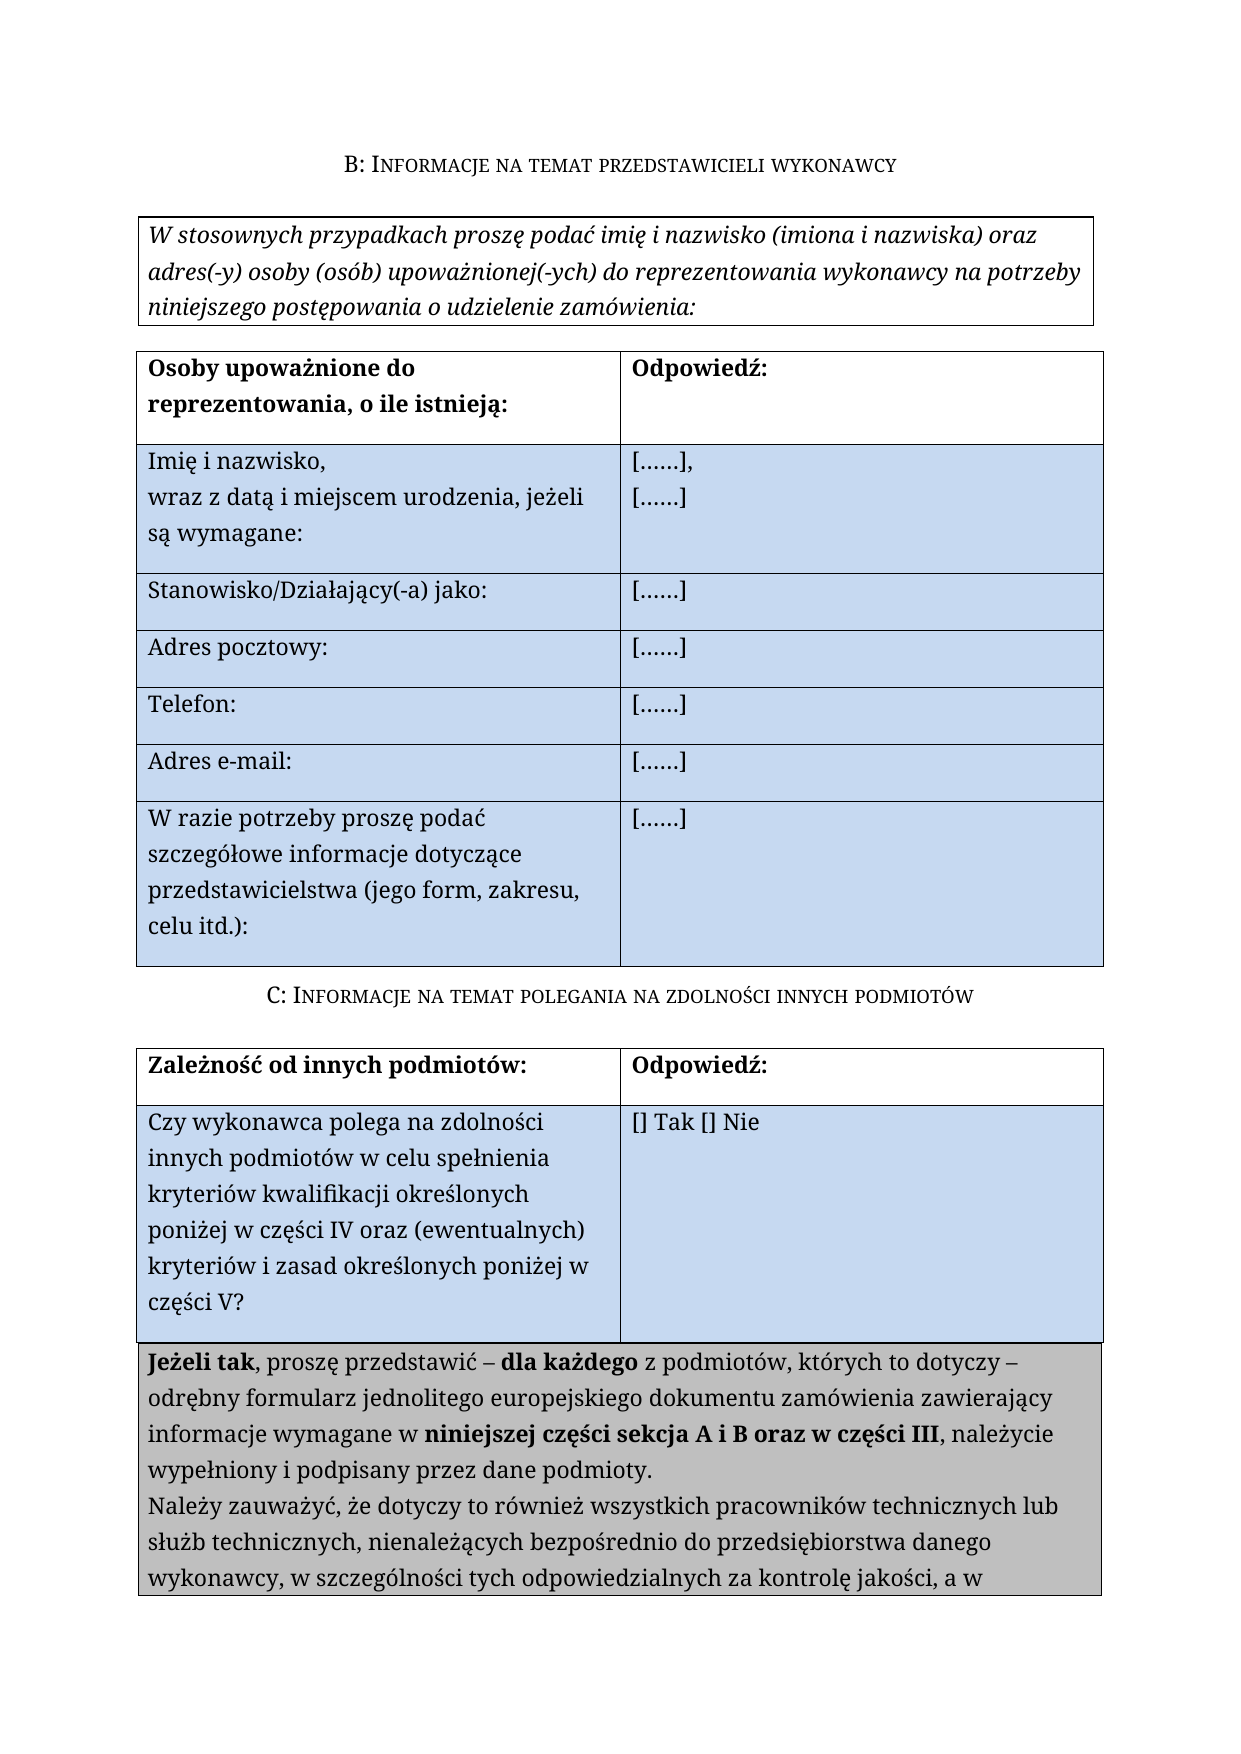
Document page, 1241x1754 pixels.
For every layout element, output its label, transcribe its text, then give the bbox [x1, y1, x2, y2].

table_cell [……] [621, 802, 1103, 966]
table_cell [……] [621, 631, 1103, 687]
table_cell Adres e-mail: [137, 745, 620, 801]
table_cell W razie potrzeby proszę podać szczegółowe informacje dotyczące przedstawicielstwa (jego form, zakresu, celu itd.): [137, 802, 620, 966]
table_cell Telefon: [137, 688, 620, 744]
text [139, 1344, 1101, 1595]
table_cell [……] [621, 688, 1103, 744]
table_header Zależność od innych podmiotów: [137, 1049, 620, 1105]
title C: Informacje na temat polegania na zdolności innych podmiotów [148, 979, 1093, 1011]
table_header Odpowiedź: [621, 352, 1103, 444]
table_cell Czy wykonawca polega na zdolności innych podmiotów w celu spełnienia kryteriów kwalifikacji określonych poniżej w części IV oraz (ewentualnych) kryteriów i zasad określonych poniżej w części V? [137, 1106, 620, 1342]
table_cell [……] [621, 745, 1103, 801]
table_cell [] Tak [] Nie [621, 1106, 1103, 1342]
text W stosownych przypadkach proszę podać imię i nazwisko (imiona i nazwiska) oraz adres(-y) osoby (osób) upoważnionej(-ych) do reprezentowania wykonawcy na potrzeby niniejszego postępowania o udzielenie zamówienia: [139, 218, 1093, 325]
table_cell Stanowisko/Działający(-a) jako: [137, 574, 620, 630]
table_cell Imię i nazwisko, wraz z datą i miejscem urodzenia, jeżeli są wymagane: [137, 445, 620, 573]
table_header Odpowiedź: [621, 1049, 1103, 1105]
table_cell [……] [621, 574, 1103, 630]
table_cell Adres pocztowy: [137, 631, 620, 687]
title B: Informacje na temat przedstawicieli wykonawcy [148, 148, 1093, 179]
table_header Osoby upoważnione do reprezentowania, o ile istnieją: [137, 352, 620, 444]
table_cell [……], [……] [621, 445, 1103, 573]
